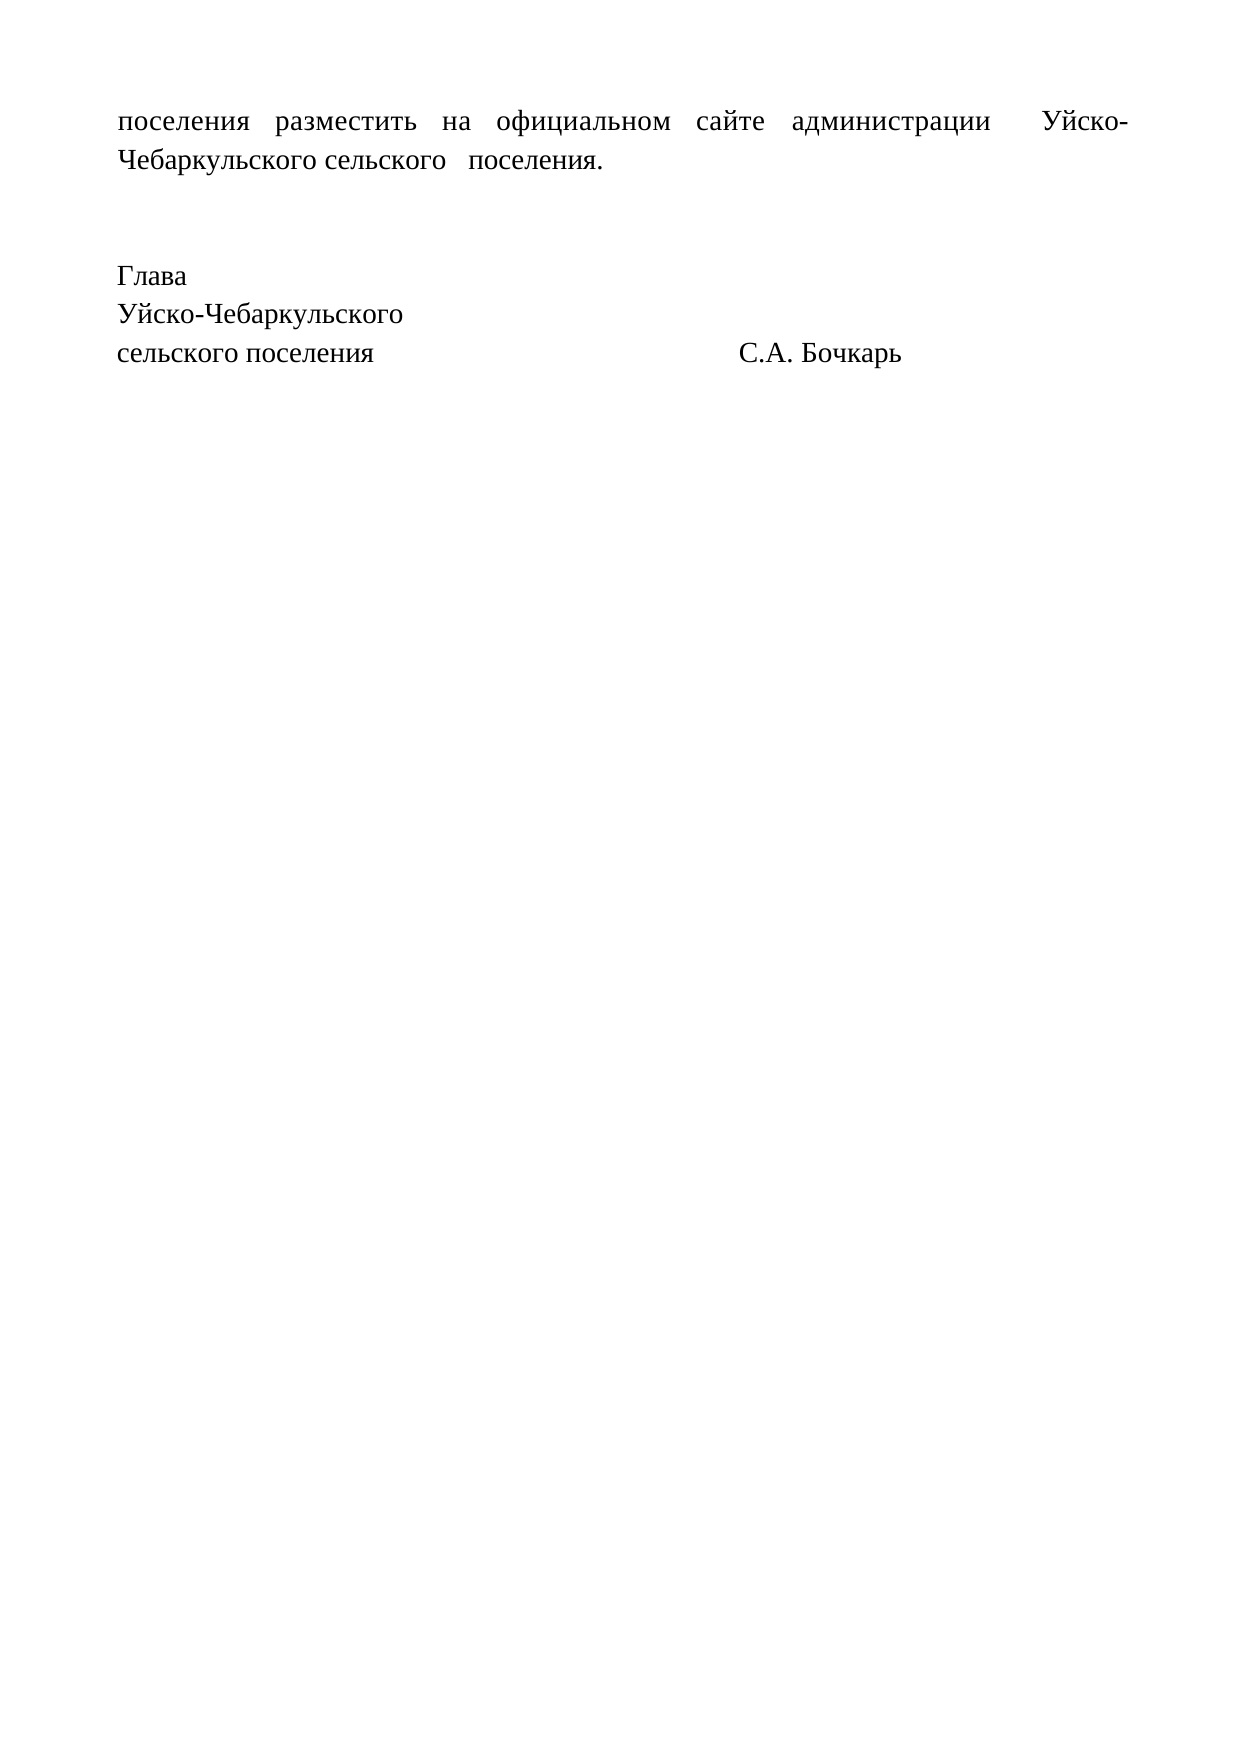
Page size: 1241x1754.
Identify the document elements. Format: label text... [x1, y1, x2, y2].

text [118, 103, 1128, 176]
text сельского поселения С.А. Бочкарь [117, 335, 1128, 368]
text Уйско-Чебаркульского [117, 296, 1128, 330]
text Глава [117, 258, 1128, 291]
